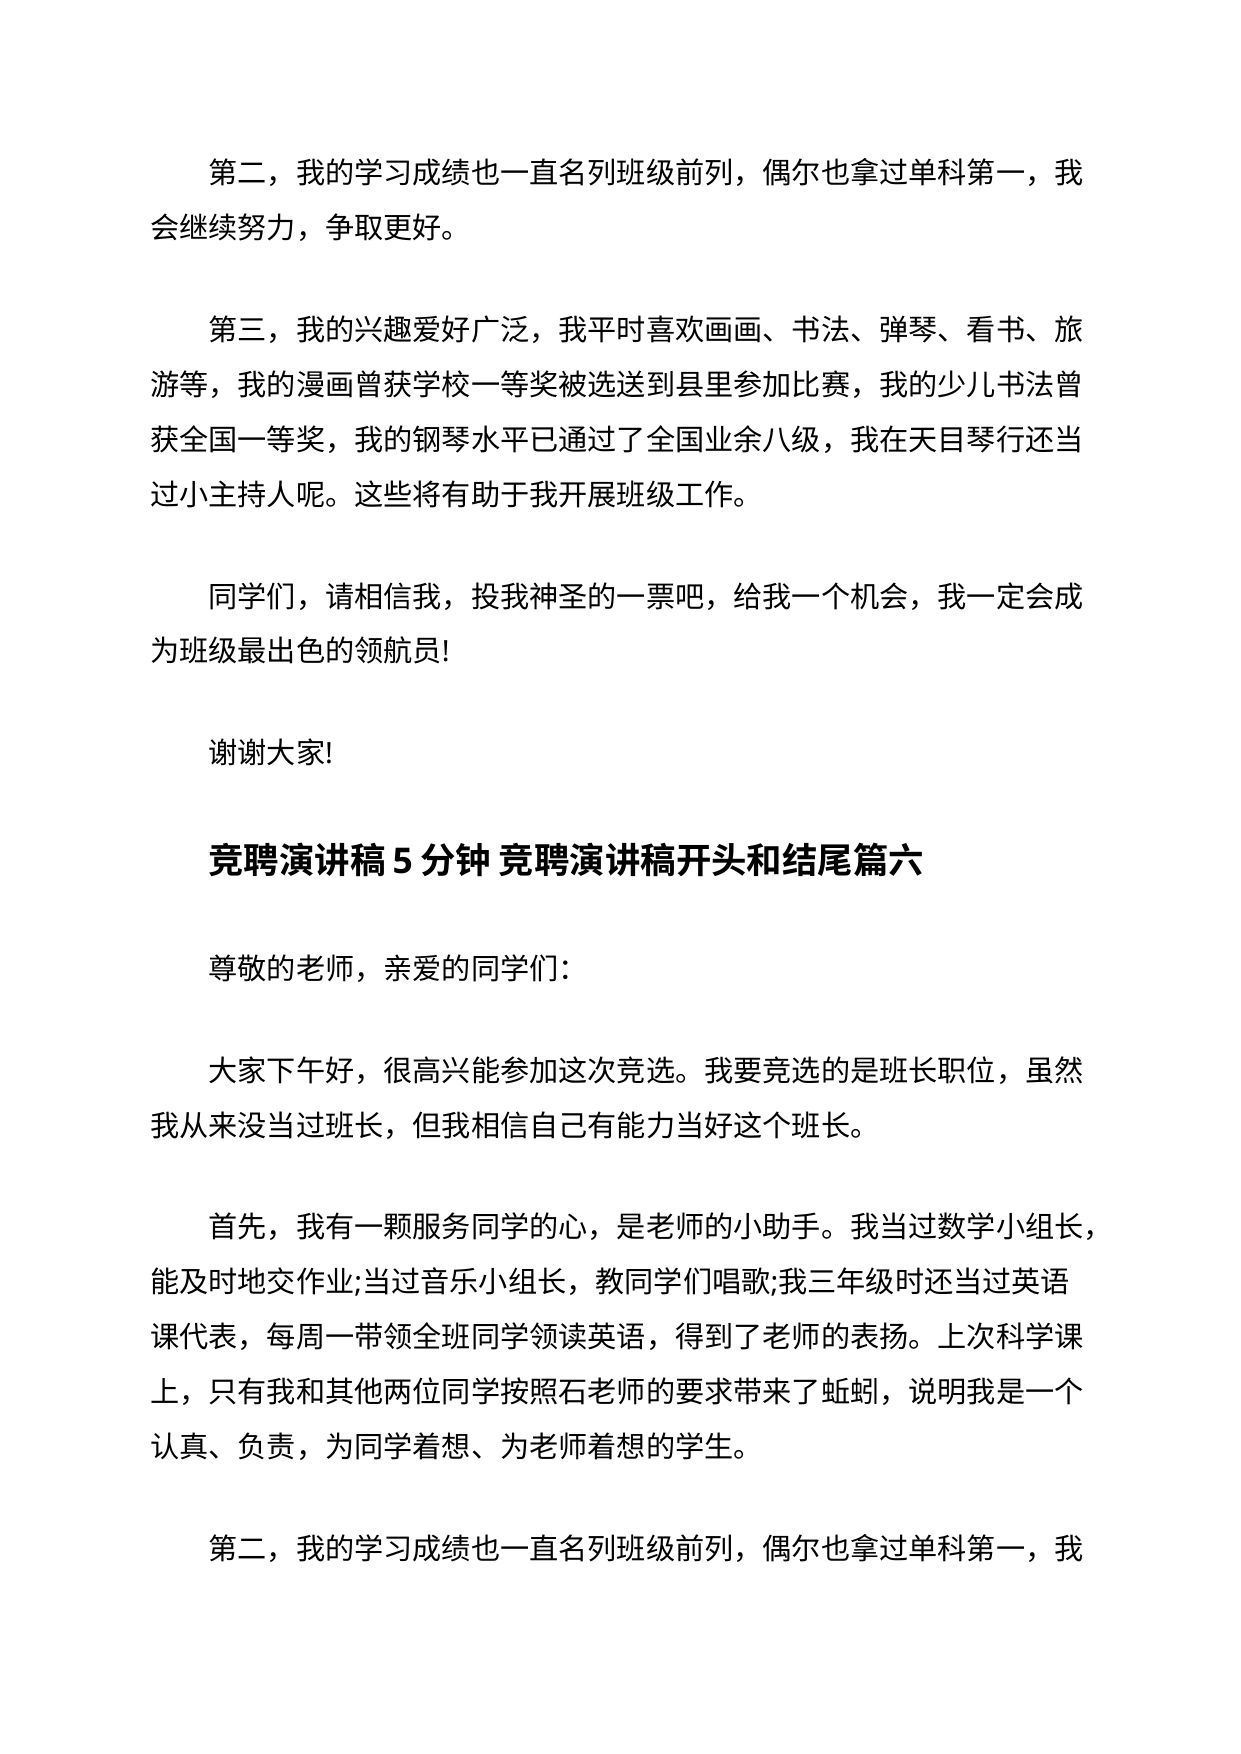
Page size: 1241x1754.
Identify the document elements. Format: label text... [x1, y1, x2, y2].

text 首先，我有一颗服务同学的心，是老师的小助手。我当过数学小组长，能及时地交作业;当过音乐小组长，教同学们唱歌;我三年级时还当过英语课代表，每周一带领全班同学领读英语，得到了老师的表扬。上次科学课上，只有我和其他两位同学按照石老师的要求带来了蚯蚓，说明我是一个认真、负责，为同学着想、为老师着想的学生。 [150, 1204, 1090, 1466]
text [150, 1525, 1090, 1568]
text 第三，我的兴趣爱好广泛，我平时喜欢画画、书法、弹琴、看书、旅游等，我的漫画曾获学校一等奖被选送到县里参加比赛，我的少儿书法曾获全国一等奖，我的钢琴水平已通过了全国业余八级，我在天目琴行还当过小主持人呢。这些将有助于我开展班级工作。 [150, 307, 1090, 514]
text 谢谢大家! [150, 730, 1090, 772]
text 竞聘演讲稿5分钟 竞聘演讲稿开头和结尾篇六 [150, 832, 1090, 883]
text 同学们，请相信我，投我神圣的一票吧，给我一个机会，我一定会成为班级最出色的领航员! [150, 573, 1090, 670]
text 大家下午好，很高兴能参加这次竞选。我要竞选的是班长职位，虽然我从来没当过班长，但我相信自己有能力当好这个班长。 [150, 1047, 1090, 1144]
text 第二，我的学习成绩也一直名列班级前列，偶尔也拿过单科第一，我会继续努力，争取更好。 [150, 150, 1090, 247]
text 尊敬的老师，亲爱的同学们： [150, 946, 1090, 988]
